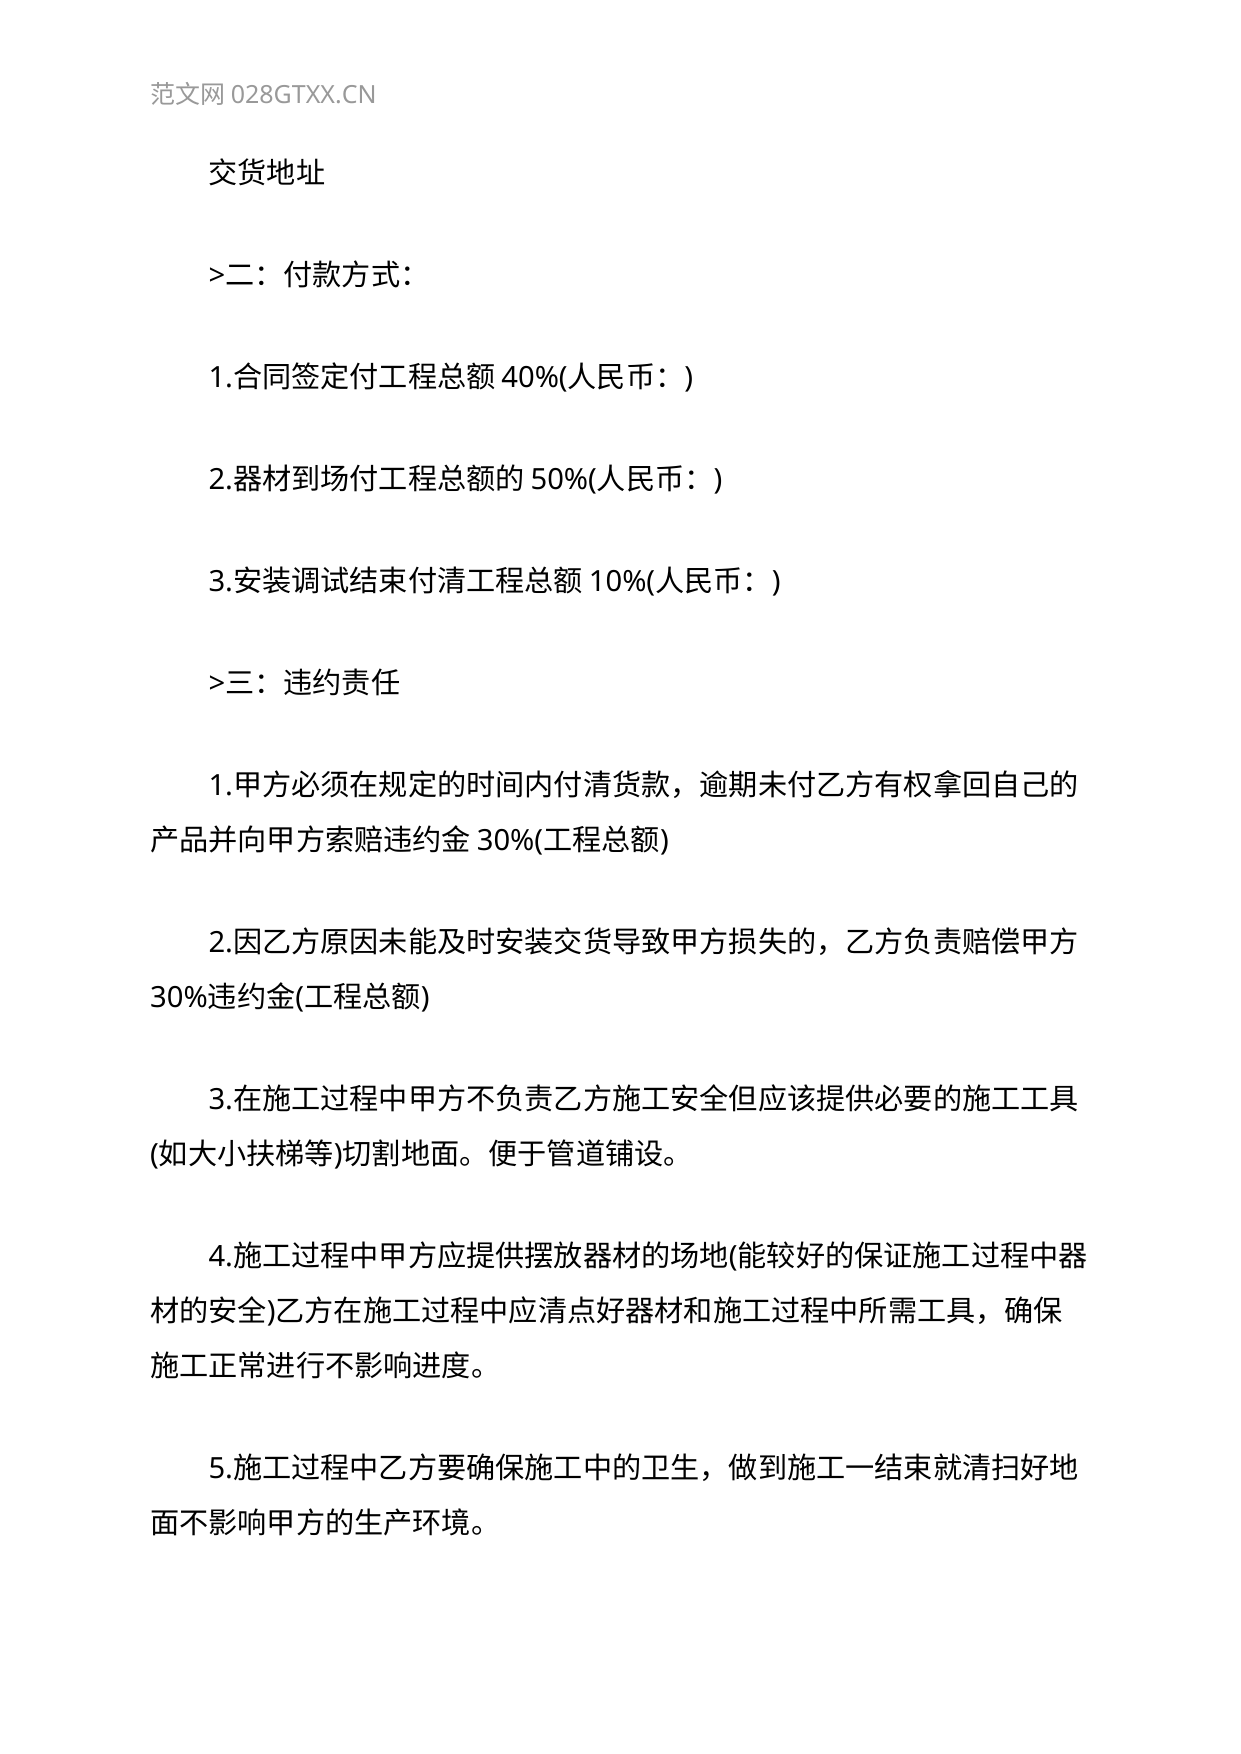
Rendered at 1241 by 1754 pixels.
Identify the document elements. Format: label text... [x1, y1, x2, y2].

text >二：付款方式： [150, 252, 1090, 294]
text 3.安装调试结束付清工程总额10%(人民币：) [150, 558, 1090, 600]
text 2.因乙方原因未能及时安装交货导致甲方损失的，乙方负责赔偿甲方30%违约金(工程总额) [150, 919, 1090, 1016]
text 交货地址 [150, 150, 1090, 192]
text 3.在施工过程中甲方不负责乙方施工安全但应该提供必要的施工工具(如大小扶梯等)切割地面。便于管道铺设。 [150, 1076, 1090, 1173]
text 4.施工过程中甲方应提供摆放器材的场地(能较好的保证施工过程中器材的安全)乙方在施工过程中应清点好器材和施工过程中所需工具，确保施工正常进行不影响进度。 [150, 1233, 1090, 1385]
text >三：违约责任 [150, 660, 1090, 702]
text 2.器材到场付工程总额的50%(人民币：) [150, 456, 1090, 498]
text 1.合同签定付工程总额40%(人民币：) [150, 354, 1090, 396]
text 5.施工过程中乙方要确保施工中的卫生，做到施工一结束就清扫好地面不影响甲方的生产环境。 [150, 1444, 1090, 1542]
text 1.甲方必须在规定的时间内付清货款，逾期未付乙方有权拿回自己的产品并向甲方索赔违约金30%(工程总额) [150, 762, 1090, 859]
